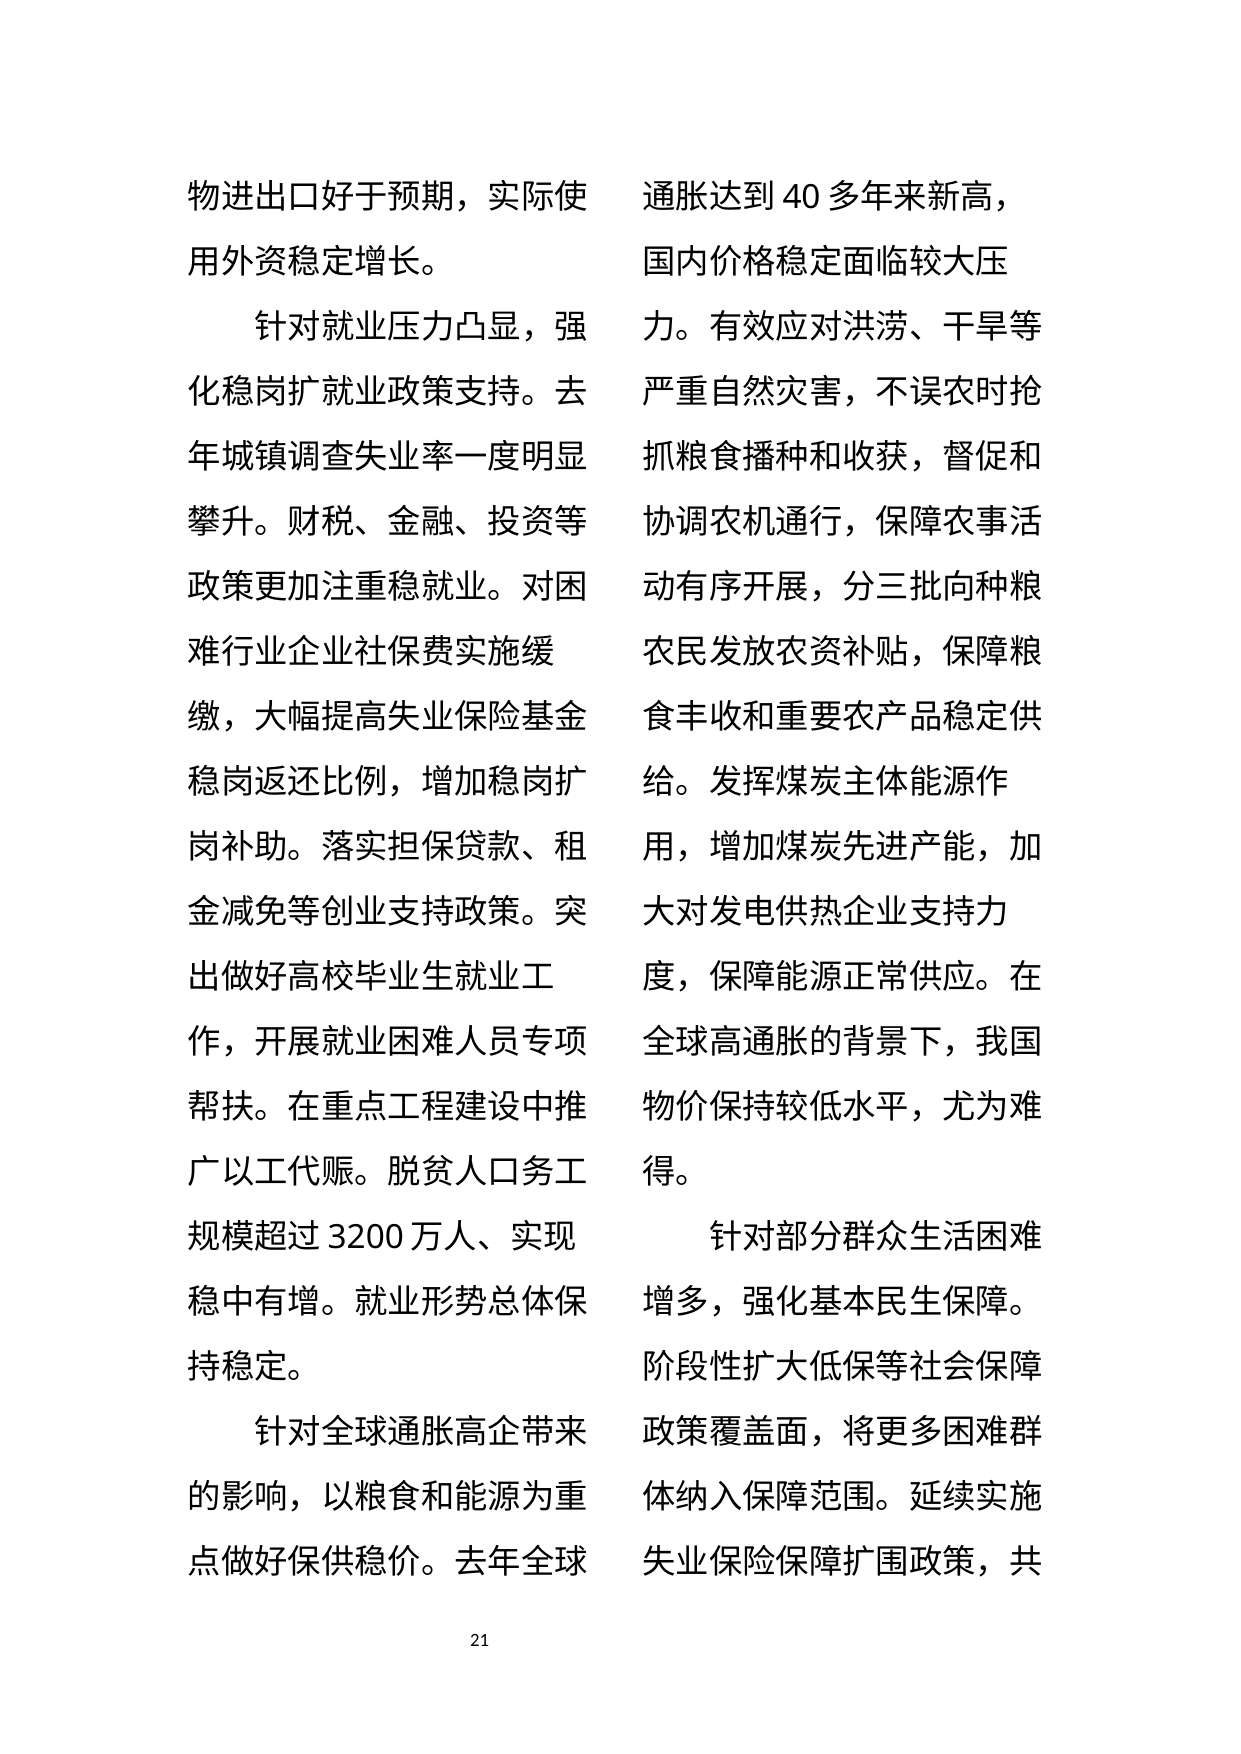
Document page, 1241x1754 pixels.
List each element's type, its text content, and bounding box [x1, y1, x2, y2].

text 针对全球通胀高企带来的影响，以粮食和能源为重点做好保供稳价。去年全球通胀达到40多年来新高，国内价格稳定面临较大压力。有效应对洪涝、干旱等严重自然灾害，不误农时抢抓粮食播种和收获，督促和协调农机通行，保障农事活动有序开展，分三批向种粮农民发放农资补贴，保障粮食丰收和重要农产品稳定供给。发挥煤炭主体能源作用，增加煤炭先进产能，加大对发电供热企业支持力度，保障能源正常供应。在全球高通胀的背景下，我国物价保持较低水平，尤为难得。 [642, 162, 1053, 1202]
text 针对全球通胀高企带来的影响，以粮食和能源为重点做好保供稳价。去年全球通胀达到40多年来新高，国内价格稳定面临较大压力。有效应对洪涝、干旱等严重自然灾害，不误农时抢抓粮食播种和收获，督促和协调农机通行，保障农事活动有序开展，分三批向种粮农民发放农资补贴，保障粮食丰收和重要农产品稳定供给。发挥煤炭主体能源作用，增加煤炭先进产能，加大对发电供热企业支持力度，保障能源正常供应。在全球高通胀的背景下，我国物价保持较低水平，尤为难得。 [187, 1397, 598, 1592]
text 针对就业压力凸显，强化稳岗扩就业政策支持。去年城镇调查失业率一度明显攀升。财税、金融、投资等政策更加注重稳就业。对困难行业企业社保费实施缓缴，大幅提高失业保险基金稳岗返还比例，增加稳岗扩岗补助。落实担保贷款、租金减免等创业支持政策。突出做好高校毕业生就业工作，开展就业困难人员专项帮扶。在重点工程建设中推广以工代赈。脱贫人口务工规模超过3200万人、实现稳中有增。就业形势总体保持稳定。 [187, 292, 598, 1397]
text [187, 162, 598, 292]
